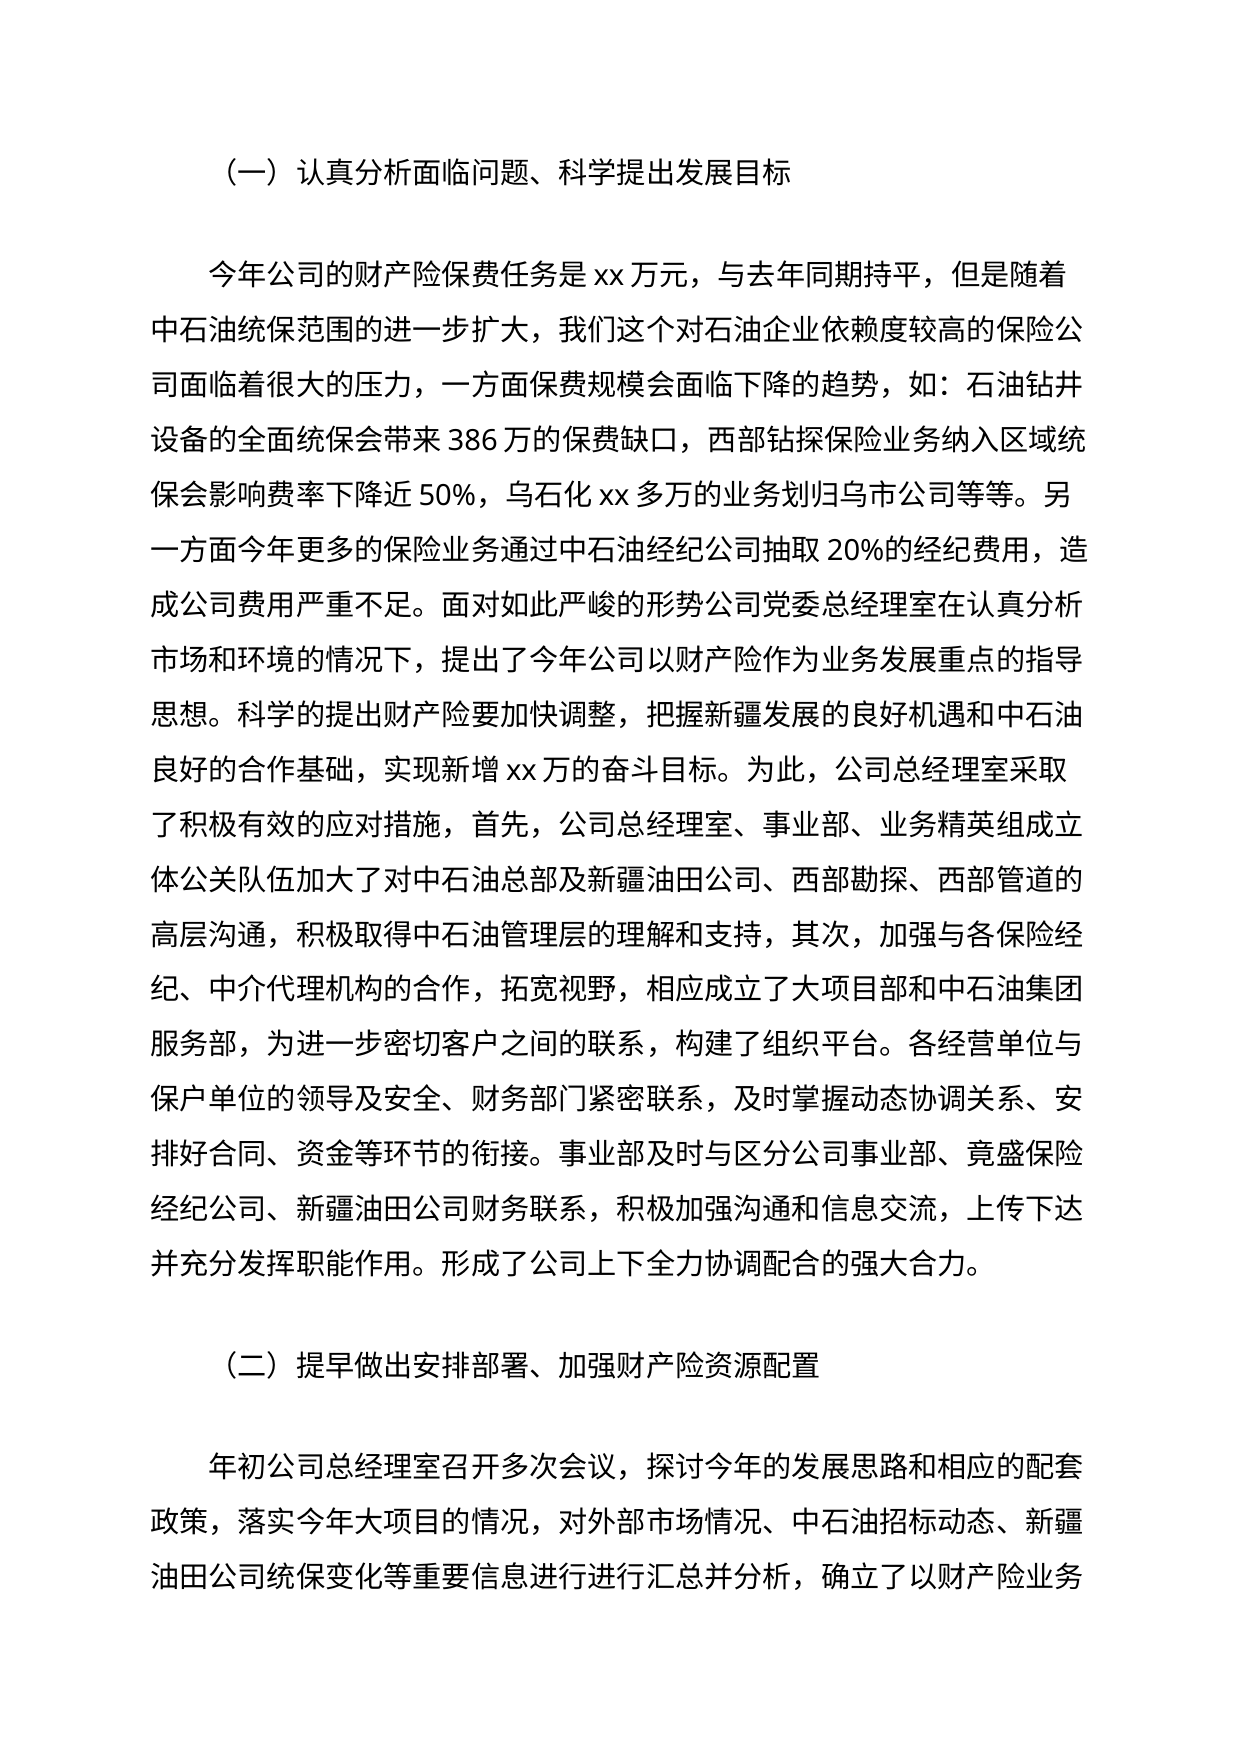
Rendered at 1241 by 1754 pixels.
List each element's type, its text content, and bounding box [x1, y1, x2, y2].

text 今年公司的财产险保费任务是xx万元，与去年同期持平，但是随着中石油统保范围的进一步扩大，我们这个对石油企业依赖度较高的保险公司面临着很大的压力，一方面保费规模会面临下降的趋势，如：石油钻井设备的全面统保会带来386万的保费缺口，西部钻探保险业务纳入区域统保会影响费率下降近50%，乌石化xx多万的业务划归乌市公司等等。另一方面今年更多的保险业务通过中石油经纪公司抽取20%的经纪费用，造成公司费用严重不足。面对如此严峻的形势公司党委总经理室在认真分析市场和环境的情况下，提出了今年公司以财产险作为业务发展重点的指导思想。科学的提出财产险要加快调整，把握新疆发展的良好机遇和中石油良好的合作基础，实现新增xx万的奋斗目标。为此，公司总经理室采取了积极有效的应对措施，首先，公司总经理室、事业部、业务精英组成立体公关队伍加大了对中石油总部及新疆油田公司、西部勘探、西部管道的高层沟通，积极取得中石油管理层的理解和支持，其次，加强与各保险经纪、中介代理机构的合作，拓宽视野，相应成立了大项目部和中石油集团服务部，为进一步密切客户之间的联系，构建了组织平台。各经营单位与保户单位的领导及安全、财务部门紧密联系，及时掌握动态协调关系、安排好合同、资金等环节的衔接。事业部及时与区分公司事业部、竟盛保险经纪公司、新疆油田公司财务联系，积极加强沟通和信息交流，上传下达并充分发挥职能作用。形成了公司上下全力协调配合的强大合力。 [150, 252, 1090, 1283]
text （一）认真分析面临问题、科学提出发展目标 [150, 150, 1090, 192]
text （二）提早做出安排部署、加强财产险资源配置 [150, 1342, 1090, 1384]
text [150, 1444, 1090, 1596]
